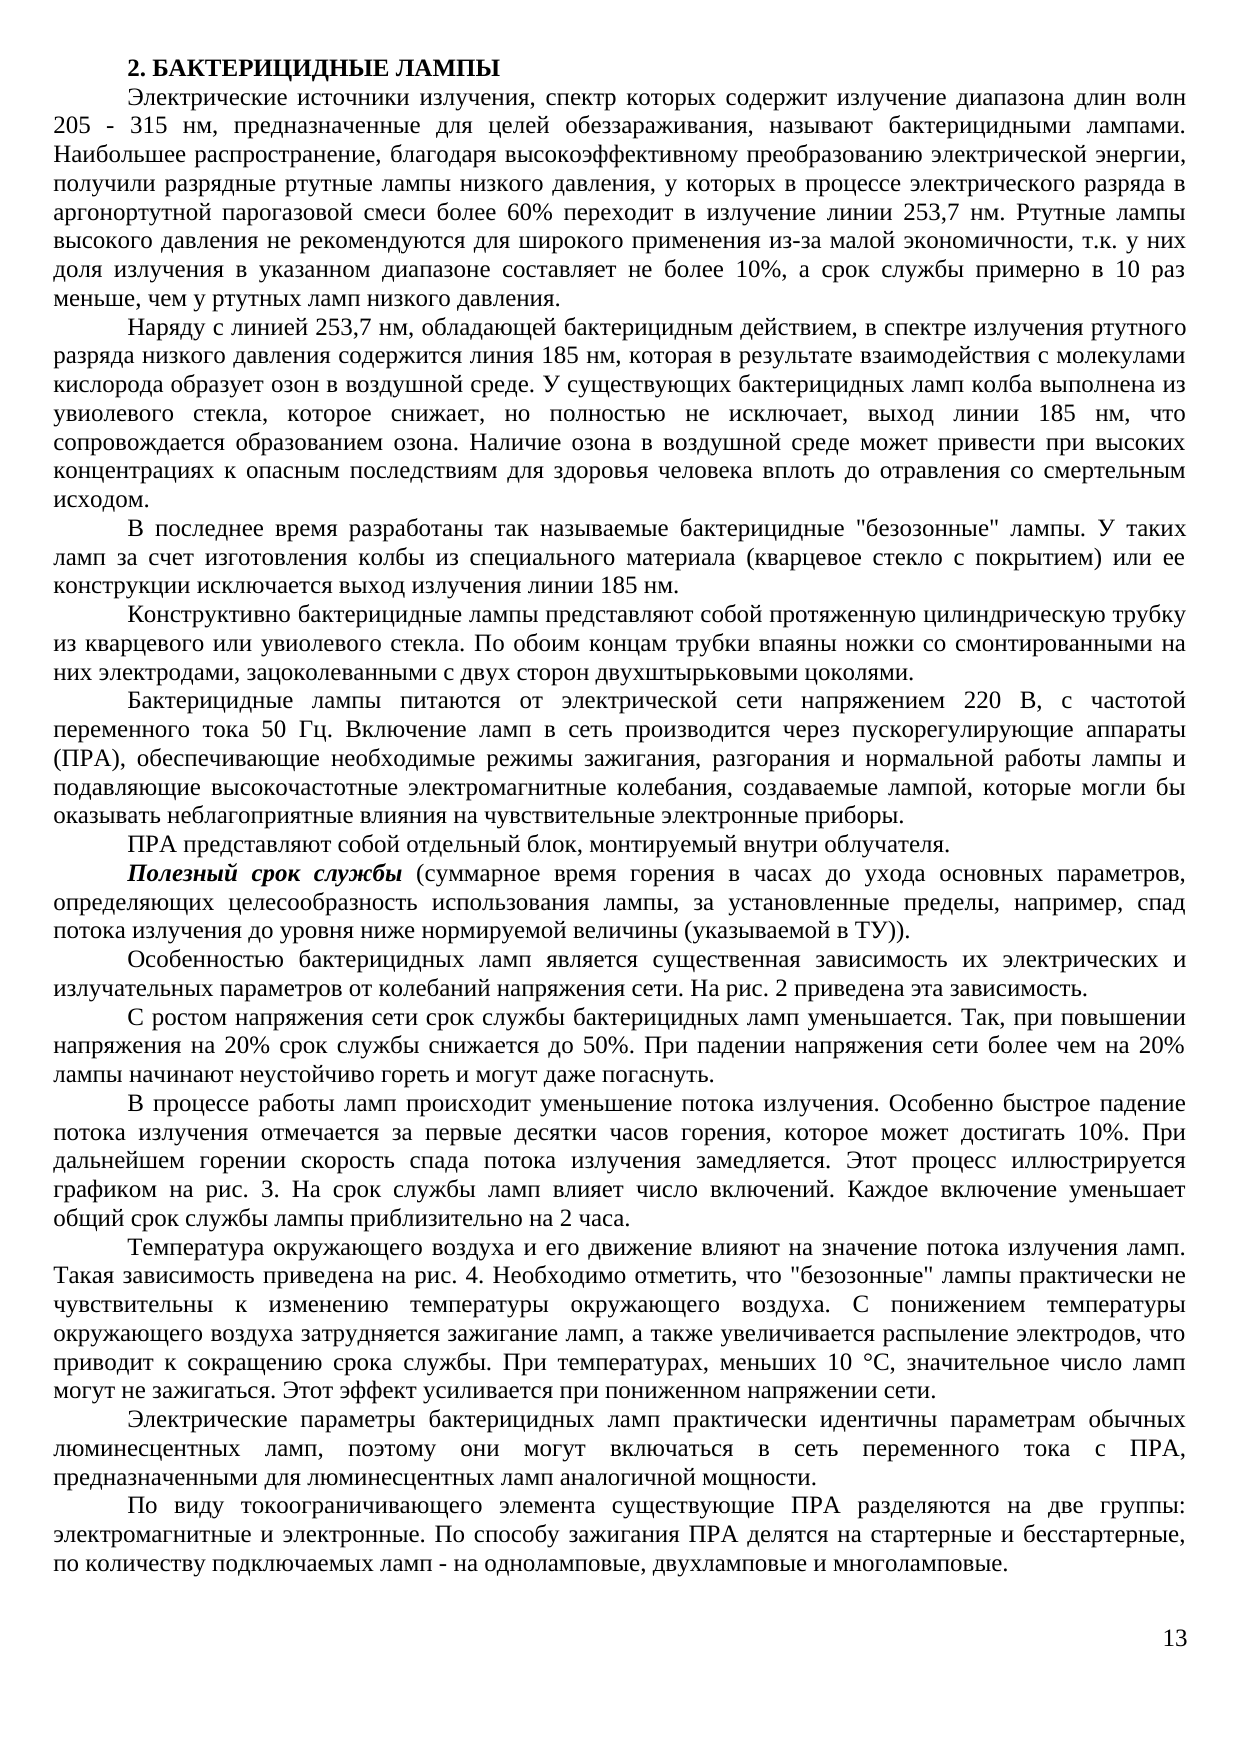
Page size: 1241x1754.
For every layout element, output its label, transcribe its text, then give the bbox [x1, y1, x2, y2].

text Бактерицидные лампы питаются от электрической сети напряжением 220 В, с частотой переменного тока 50 Гц. Включение ламп в сеть производится через пускорегулирующие аппараты (ПРА), обеспечивающие необходимые режимы зажигания, разгорания и нормальной работы лампы и подавляющие высокочастотные электромагнитные колебания, создаваемые лампой, которые могли бы оказывать неблагоприятные влияния на чувствительные электронные приборы. [53, 686, 1187, 829]
text В процессе работы ламп происходит уменьшение потока излучения. Особенно быстрое падение потока излучения отмечается за первые десятки часов горения, которое может достигать 10%. При дальнейшем горении скорость спада потока излучения замедляется. Этот процесс иллюстрируется графиком на рис. 3. На срок службы ламп влияет число включений. Каждое включение уменьшает общий срок службы лампы приблизительно на 2 часа. [53, 1088, 1187, 1232]
text Электрические источники излучения, спектр которых содержит излучение диапазона длин волн 205 - 315 нм, предназначенные для целей обеззараживания, называют бактерицидными лампами. Наибольшее распространение, благодаря высокоэффективному преобразованию электрической энергии, получили разрядные ртутные лампы низкого давления, у которых в процессе электрического разряда в аргонортутной парогазовой смеси более 60% переходит в излучение линии 253,7 нм. Ртутные лампы высокого давления не рекомендуются для широкого применения из-за малой экономичности, т.к. у них доля излучения в указанном диапазоне составляет не более 10%, а срок службы примерно в 10 раз меньше, чем у ртутных ламп низкого давления. [53, 82, 1187, 312]
text Электрические параметры бактерицидных ламп практически идентичны параметрам обычных люминесцентных ламп, поэтому они могут включаться в сеть переменного тока с ПРА, предназначенными для люминесцентных ламп аналогичной мощности. [53, 1404, 1187, 1491]
text Наряду с линией 253,7 нм, обладающей бактерицидным действием, в спектре излучения ртутного разряда низкого давления содержится линия 185 нм, которая в результате взаимодействия с молекулами кислорода образует озон в воздушной среде. У существующих бактерицидных ламп колба выполнена из увиолевого стекла, которое снижает, но полностью не исключает, выход линии 185 нм, что сопровождается образованием озона. Наличие озона в воздушной среде может привести при высоких концентрациях к опасным последствиям для здоровья человека вплоть до отравления со смертельным исходом. [53, 312, 1187, 513]
text Полезный срок службы (суммарное время горения в часах до ухода основных параметров, определяющих целесообразность использования лампы, за установленные пределы, например, спад потока излучения до уровня ниже нормируемой величины (указываемой в ТУ)). [53, 858, 1187, 944]
text 2. БАКТЕРИЦИДНЫЕ ЛАМПЫ [53, 53, 1187, 82]
text ПРА представляют собой отдельный блок, монтируемый внутри облучателя. [53, 829, 1187, 858]
text Особенностью бактерицидных ламп является существенная зависимость их электрических и излучательных параметров от колебаний напряжения сети. На рис. 2 приведена эта зависимость. [53, 944, 1187, 1002]
text С ростом напряжения сети срок службы бактерицидных ламп уменьшается. Так, при повышении напряжения на 20% срок службы снижается до 50%. При падении напряжения сети более чем на 20% лампы начинают неустойчиво гореть и могут даже погаснуть. [53, 1002, 1187, 1088]
text В последнее время разработаны так называемые бактерицидные "безозонные" лампы. У таких ламп за счет изготовления колбы из специального материала (кварцевое стекло с покрытием) или ее конструкции исключается выход излучения линии 185 нм. [53, 513, 1187, 599]
text Конструктивно бактерицидные лампы представляют собой протяженную цилиндрическую трубку из кварцевого или увиолевого стекла. По обоим концам трубки впаяны ножки со смонтированными на них электродами, зацоколеванными с двух сторон двухштырьковыми цоколями. [53, 599, 1187, 686]
text По виду токоограничивающего элемента существующие ПРА разделяются на две группы: электромагнитные и электронные. По способу зажигания ПРА делятся на стартерные и бесстартерные, по количеству подключаемых ламп - на одноламповые, двухламповые и многоламповые. [53, 1491, 1187, 1577]
text Температура окружающего воздуха и его движение влияют на значение потока излучения ламп. Такая зависимость приведена на рис. 4. Необходимо отметить, что "безозонные" лампы практически не чувствительны к изменению температуры окружающего воздуха. С понижением температуры окружающего воздуха затрудняется зажигание ламп, а также увеличивается распыление электродов, что приводит к сокращению срока службы. При температурах, меньших 10 °C, значительное число ламп могут не зажигаться. Этот эффект усиливается при пониженном напряжении сети. [53, 1232, 1187, 1404]
